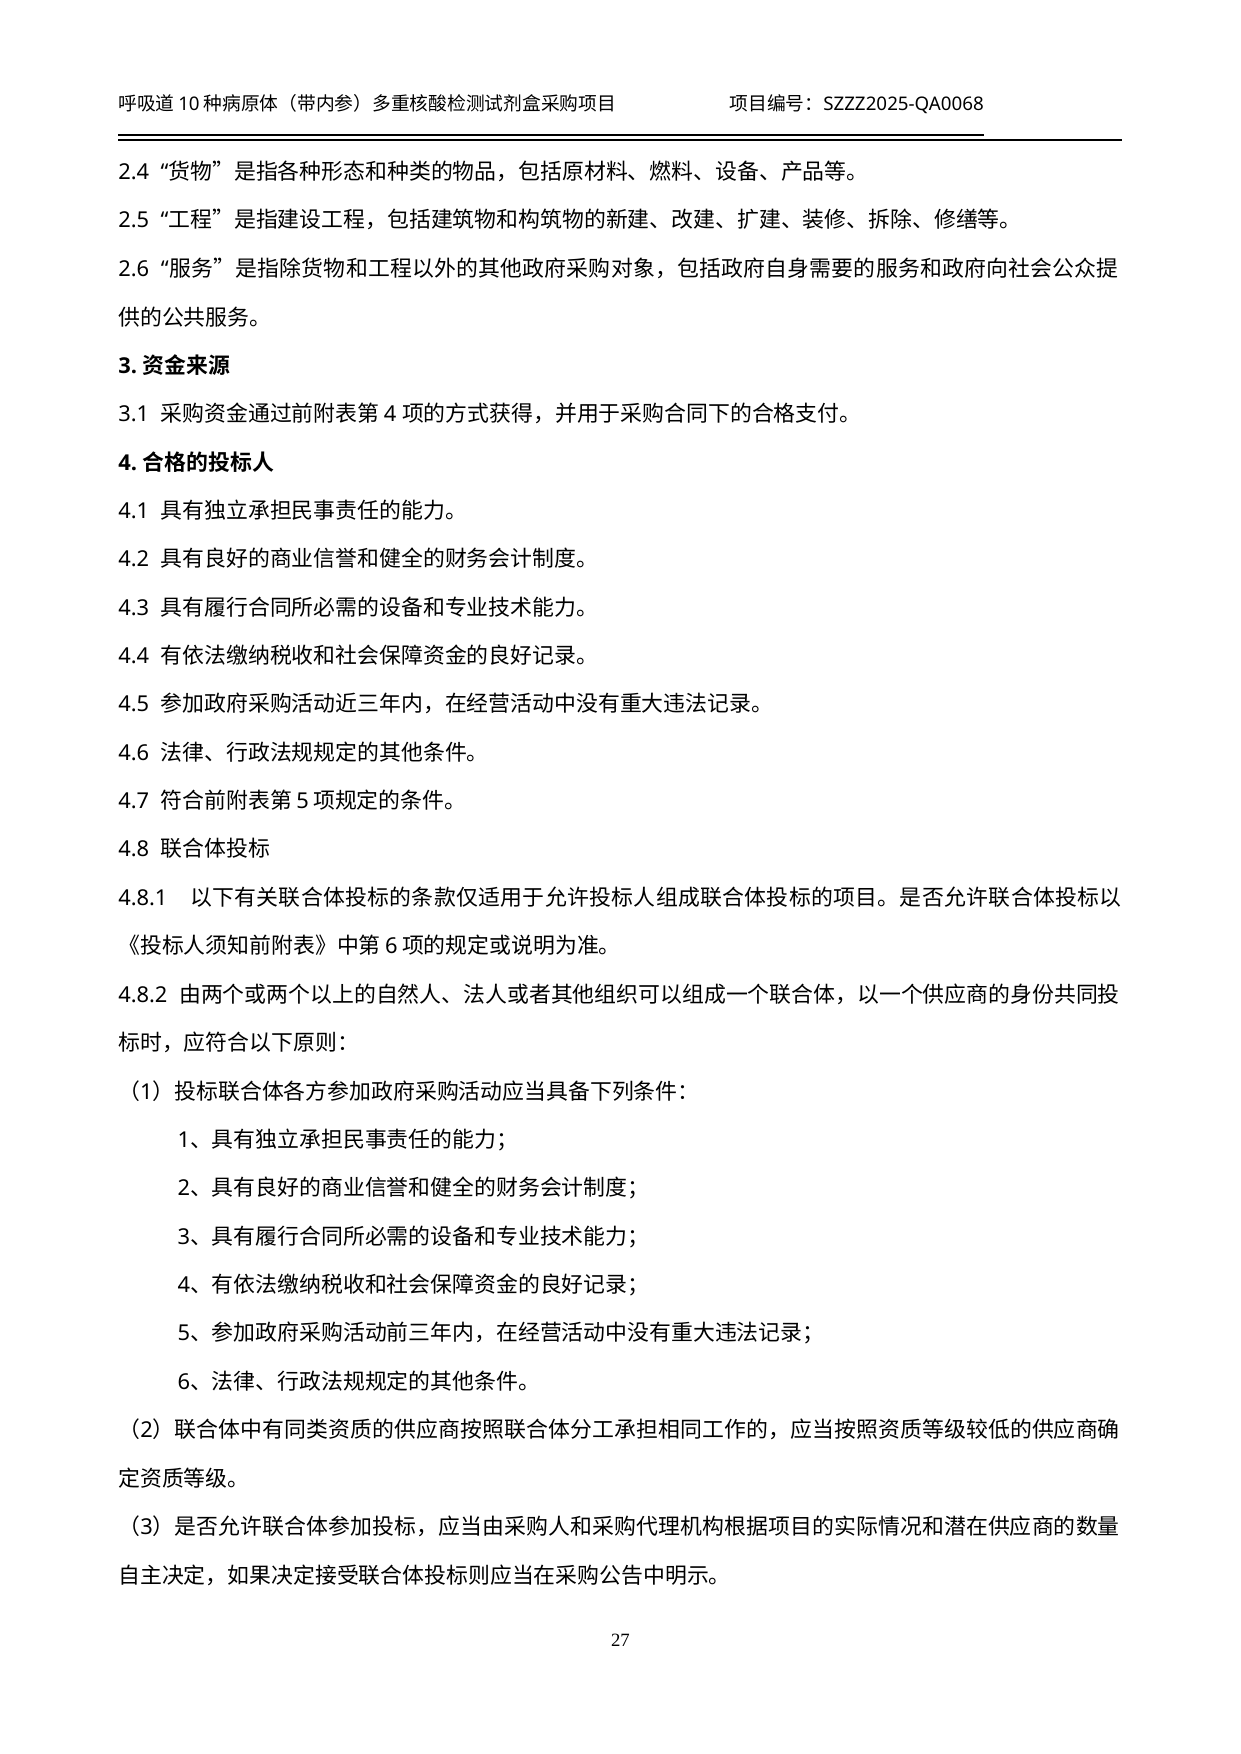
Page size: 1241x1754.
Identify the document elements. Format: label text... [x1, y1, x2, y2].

text （3）是否允许联合体参加投标，应当由采购人和采购代理机构根据项目的实际情况和潜在供应商的数量自主决定，如果决定接受联合体投标则应当在采购公告中明示。 [118, 1509, 1122, 1590]
text 4.8.2 由两个或两个以上的自然人、法人或者其他组织可以组成一个联合体，以一个供应商的身份共同投标时，应符合以下原则： [118, 976, 1122, 1057]
text 2.6 “服务”是指除货物和工程以外的其他政府采购对象，包括政府自身需要的服务和政府向社会公众提供的公共服务。 [118, 250, 1122, 332]
text 4.7 符合前附表第5项规定的条件。 [118, 782, 1122, 815]
text 2、具有良好的商业信誉和健全的财务会计制度； [118, 1170, 1122, 1202]
text （2）联合体中有同类资质的供应商按照联合体分工承担相同工作的，应当按照资质等级较低的供应商确定资质等级。 [118, 1412, 1122, 1493]
text 3. 资金来源 [118, 347, 1122, 380]
text 3.1 采购资金通过前附表第4 项的方式获得，并用于采购合同下的合格支付。 [118, 396, 1122, 428]
text 4.3 具有履行合同所必需的设备和专业技术能力。 [118, 589, 1122, 622]
text 2.5 “工程”是指建设工程，包括建筑物和构筑物的新建、改建、扩建、装修、拆除、修缮等。 [118, 202, 1122, 234]
text 4.1 具有独立承担民事责任的能力。 [118, 492, 1122, 525]
text 4、有依法缴纳税收和社会保障资金的良好记录； [118, 1267, 1122, 1299]
text 1、具有独立承担民事责任的能力； [118, 1122, 1122, 1154]
text 6、法律、行政法规规定的其他条件。 [118, 1363, 1122, 1396]
text 4. 合格的投标人 [118, 444, 1122, 477]
text 3、具有履行合同所必需的设备和专业技术能力； [118, 1218, 1122, 1251]
text 4.8.1 以下有关联合体投标的条款仅适用于允许投标人组成联合体投标的项目。是否允许联合体投标以《投标人须知前附表》中第6项的规定或说明为准。 [118, 879, 1122, 960]
text （1）投标联合体各方参加政府采购活动应当具备下列条件： [118, 1073, 1122, 1106]
text 5、参加政府采购活动前三年内，在经营活动中没有重大违法记录； [118, 1315, 1122, 1347]
text 4.2 具有良好的商业信誉和健全的财务会计制度。 [118, 541, 1122, 573]
text 4.8 联合体投标 [118, 831, 1122, 863]
text 4.6 法律、行政法规规定的其他条件。 [118, 734, 1122, 767]
text 4.4 有依法缴纳税收和社会保障资金的良好记录。 [118, 637, 1122, 670]
text 4.5 参加政府采购活动近三年内，在经营活动中没有重大违法记录。 [118, 686, 1122, 718]
text 2.4 “货物”是指各种形态和种类的物品，包括原材料、燃料、设备、产品等。 [118, 154, 1122, 186]
